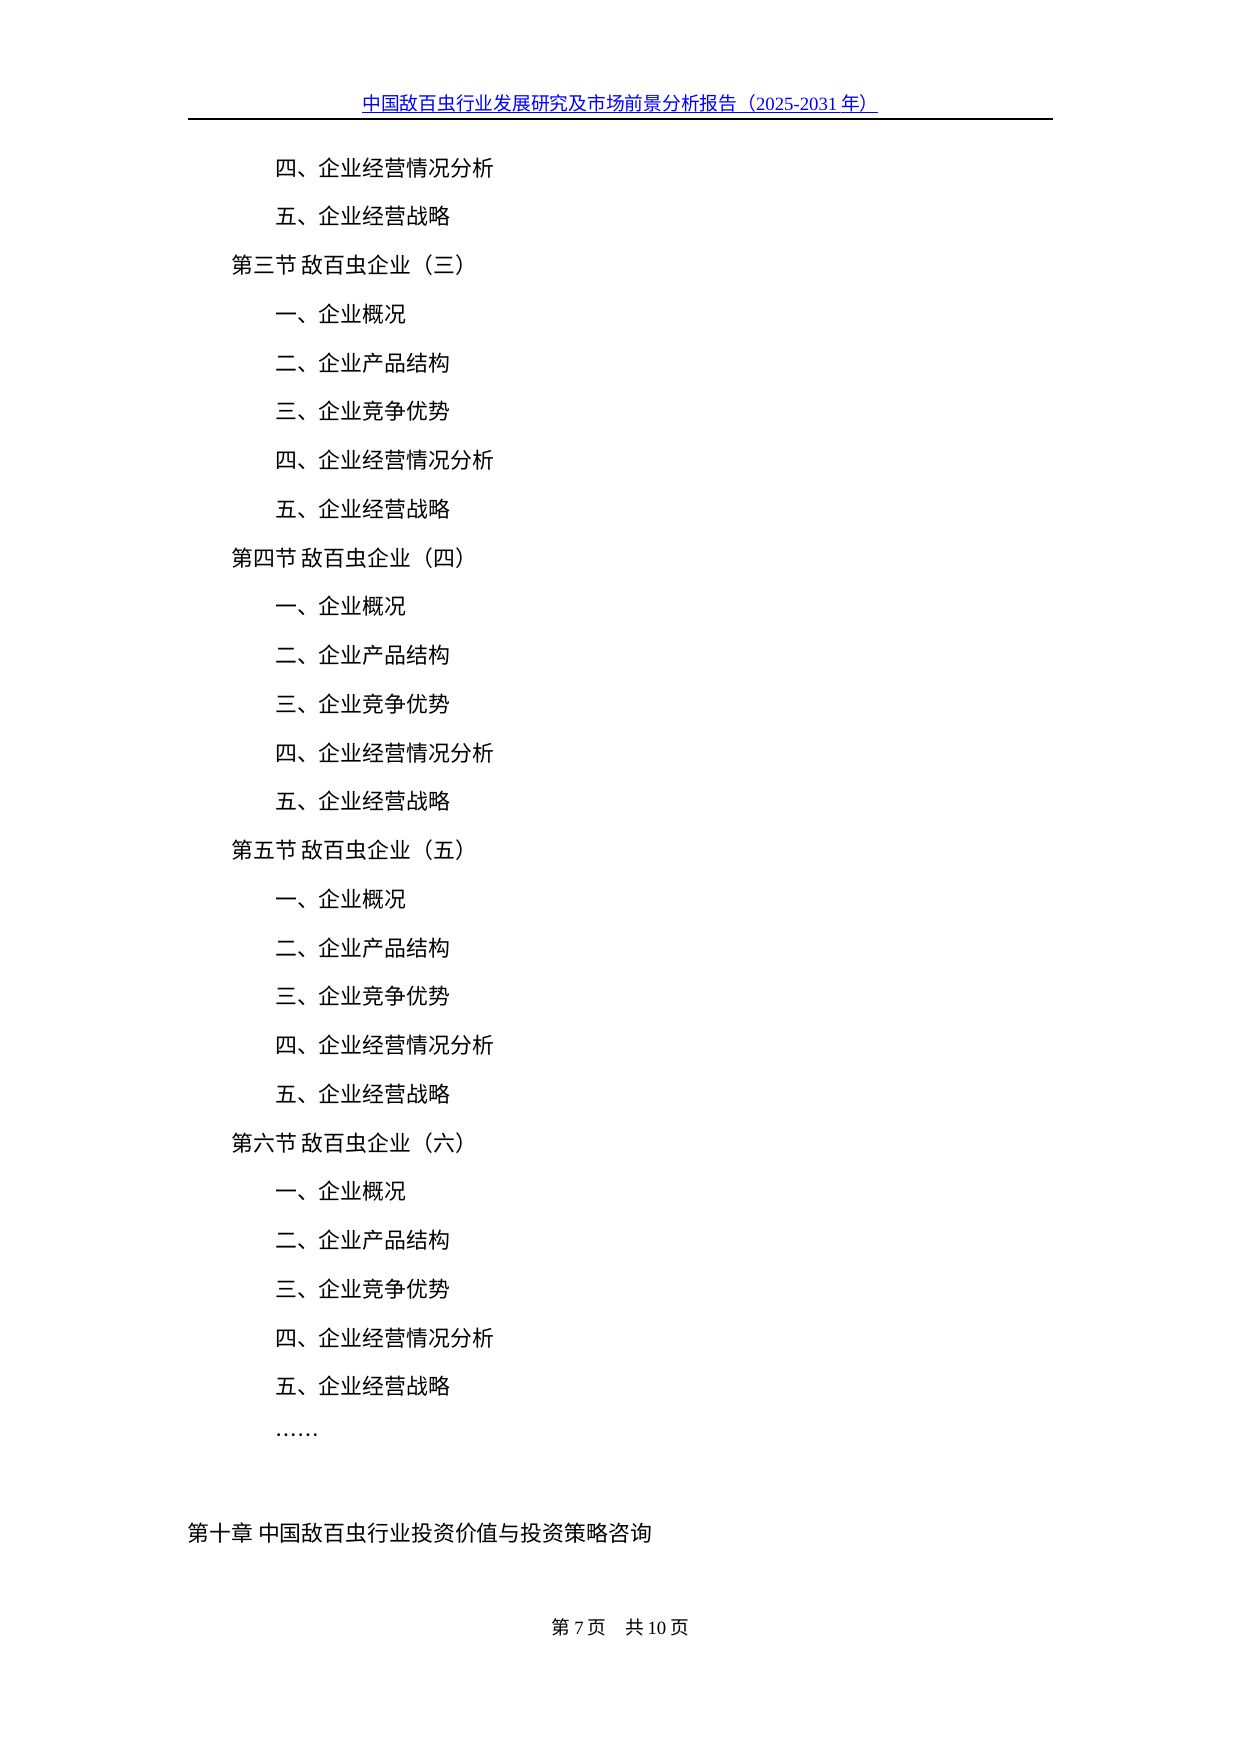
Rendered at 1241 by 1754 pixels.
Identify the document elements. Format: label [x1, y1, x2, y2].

text [187, 150, 1053, 1548]
